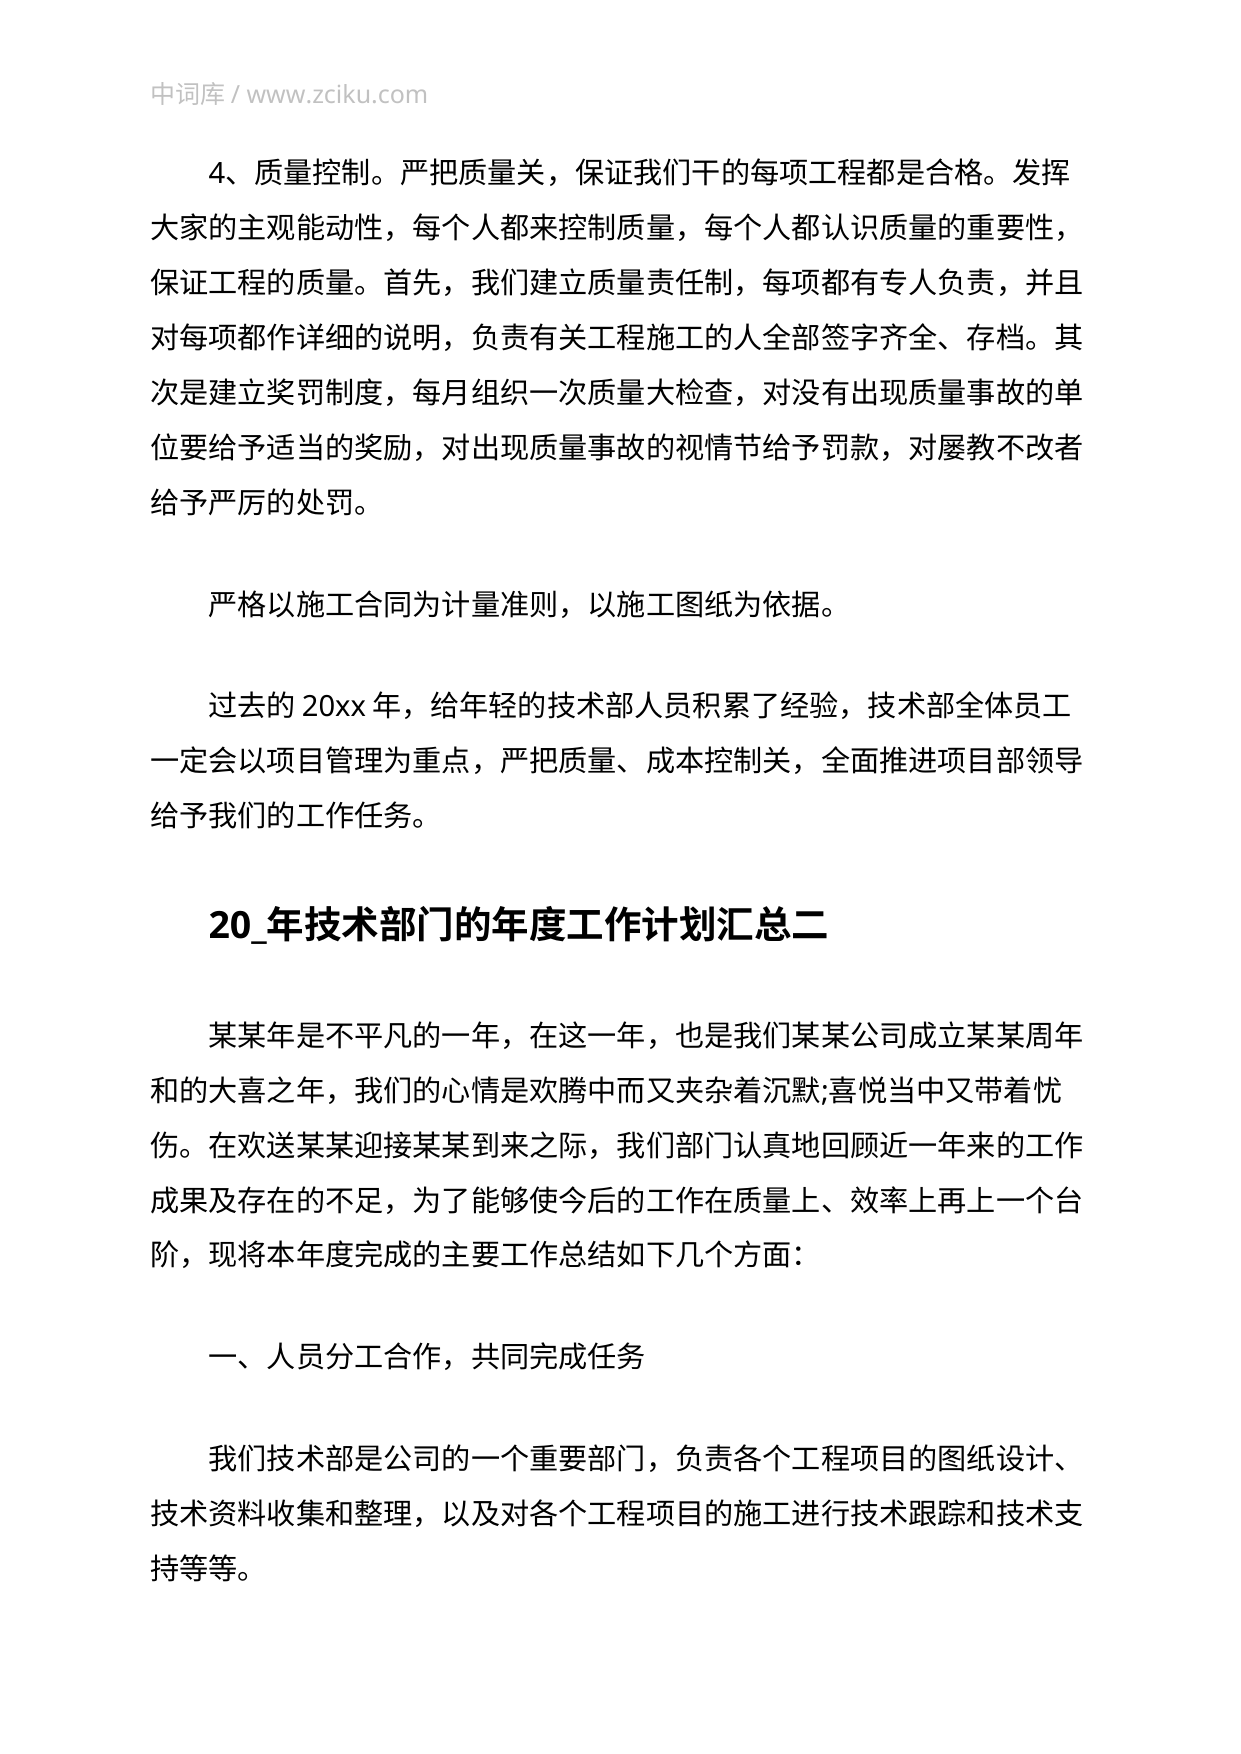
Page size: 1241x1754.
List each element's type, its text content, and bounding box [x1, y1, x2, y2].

text 20_年技术部门的年度工作计划汇总二 [150, 895, 1090, 949]
text 过去的20xx年，给年轻的技术部人员积累了经验，技术部全体员工一定会以项目管理为重点，严把质量、成本控制关，全面推进项目部领导给予我们的工作任务。 [150, 683, 1090, 835]
text 4、质量控制。严把质量关，保证我们干的每项工程都是合格。发挥大家的主观能动性，每个人都来控制质量，每个人都认识质量的重要性，保证工程的质量。首先，我们建立质量责任制，每项都有专人负责，并且对每项都作详细的说明，负责有关工程施工的人全部签字齐全、存档。其次是建立奖罚制度，每月组织一次质量大检查，对没有出现质量事故的单位要给予适当的奖励，对出现质量事故的视情节给予罚款，对屡教不改者给予严厉的处罚。 [150, 150, 1090, 522]
text 某某年是不平凡的一年，在这一年，也是我们某某公司成立某某周年和的大喜之年，我们的心情是欢腾中而又夹杂着沉默;喜悦当中又带着忧伤。在欢送某某迎接某某到来之际，我们部门认真地回顾近一年来的工作成果及存在的不足，为了能够使今后的工作在质量上、效率上再上一个台阶，现将本年度完成的主要工作总结如下几个方面： [150, 1012, 1090, 1274]
text 严格以施工合同为计量准则，以施工图纸为依据。 [150, 581, 1090, 623]
text 一、人员分工合作，共同完成任务 [150, 1334, 1090, 1376]
text 我们技术部是公司的一个重要部门，负责各个工程项目的图纸设计、技术资料收集和整理，以及对各个工程项目的施工进行技术跟踪和技术支持等等。 [150, 1436, 1090, 1588]
